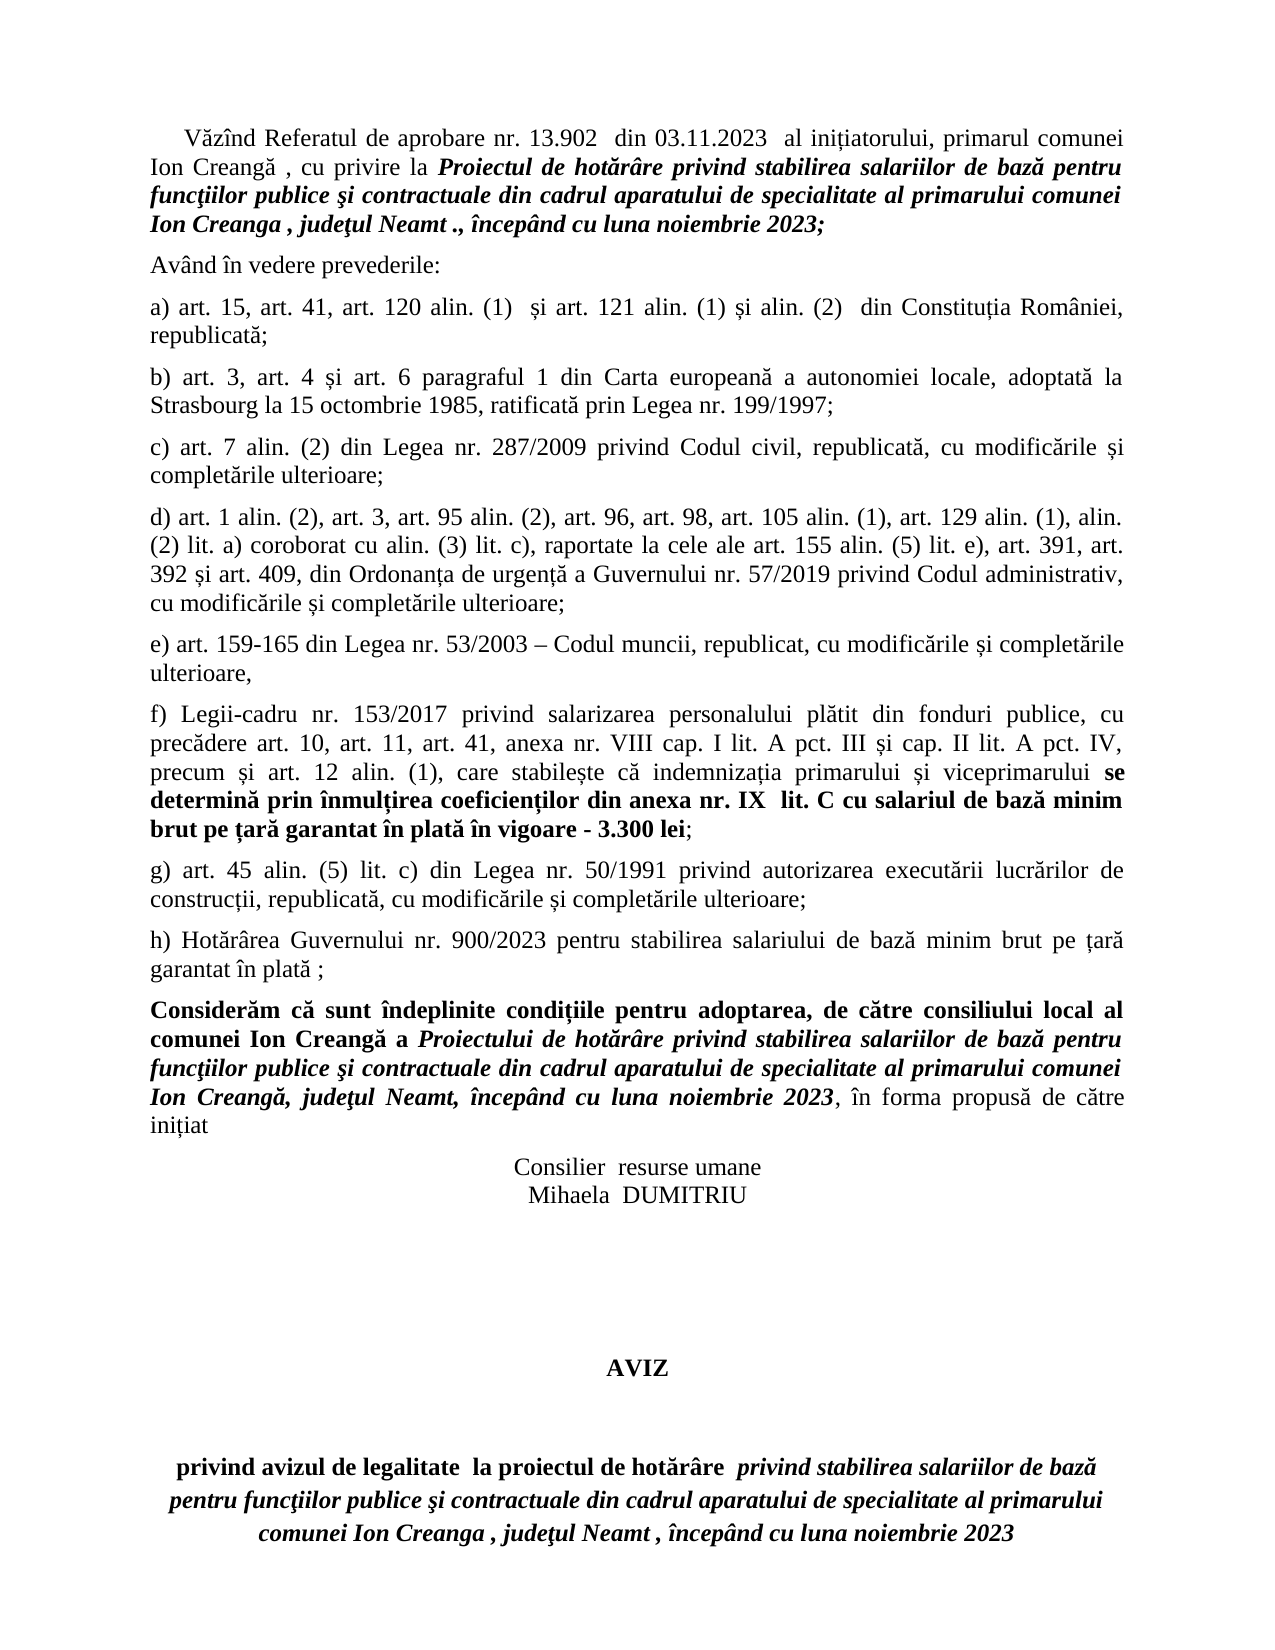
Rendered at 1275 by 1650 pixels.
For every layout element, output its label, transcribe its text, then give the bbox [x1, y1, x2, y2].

text privind avizul de legalitate la proiectul de hotărâre privind stabilirea salariilor de bază pentru funcţiilor publice şi contractuale din cadrul aparatului de specialitate al primarului comunei Ion Creanga , judeţul Neamt , începând cu luna noiembrie 2023 [150, 1452, 1125, 1547]
text b) art. 3, art. 4 și art. 6 paragraful 1 din Carta europeană a autonomiei locale, adoptată la Strasbourg la 15 octombrie 1985, ratificată prin Legea nr. 199/1997; [150, 362, 1125, 419]
text Având în vedere prevederile: [150, 251, 1125, 279]
text h) Hotărârea Guvernului nr. 900/2023 pentru stabilirea salariului de bază minim brut pe țară garantat în plată ; [150, 926, 1125, 983]
text d) art. 1 alin. (2), art. 3, art. 95 alin. (2), art. 96, art. 98, art. 105 alin. (1), art. 129 alin. (1), alin. (2) lit. a) coroborat cu alin. (3) lit. c), raportate la cele ale art. 155 alin. (5) lit. e), art. 391, art. 392 și art. 409, din Ordonanța de urgență a Guvernului nr. 57/2019 privind Codul administrativ, cu modificările și completările ulterioare; [150, 502, 1125, 617]
text Considerăm că sunt îndeplinite condițiile pentru adoptarea, de către consiliului local al comunei Ion Creangă a Proiectului de hotărâre privind stabilirea salariilor de bază pentru funcţiilor publice şi contractuale din cadrul aparatului de specialitate al primarului comunei Ion Creangă, judeţul Neamt, începând cu luna noiembrie 2023, în forma propusă de către inițiat [150, 996, 1125, 1139]
text Văzînd Referatul de aprobare nr. 13.902 din 03.11.2023 al inițiatorului, primarul comunei Ion Creangă , cu privire la Proiectul de hotărâre privind stabilirea salariilor de bază pentru funcţiilor publice şi contractuale din cadrul aparatului de specialitate al primarului comunei Ion Creanga , judeţul Neamt ., începând cu luna noiembrie 2023; [150, 123, 1125, 238]
text e) art. 159-165 din Legea nr. 53/2003 – Codul muncii, republicat, cu modificările și completările ulterioare, [150, 629, 1125, 687]
text Mihaela DUMITRIU [150, 1181, 1125, 1209]
text AVIZ [150, 1353, 1125, 1382]
text f) Legii-cadru nr. 153/2017 privind salarizarea personalului plătit din fonduri publice, cu precădere art. 10, art. 11, art. 41, anexa nr. VIII cap. I lit. A pct. III și cap. II lit. A pct. IV, precum și art. 12 alin. (1), care stabilește că indemnizația primarului și viceprimarului se determină prin înmulțirea coeficienților din anexa nr. IX lit. C cu salariul de bază minim brut pe țară garantat în plată în vigoare - 3.300 lei; [150, 699, 1125, 843]
text c) art. 7 alin. (2) din Legea nr. 287/2009 privind Codul civil, republicată, cu modificările și completările ulterioare; [150, 432, 1125, 489]
text g) art. 45 alin. (5) lit. c) din Legea nr. 50/1991 privind autorizarea executării lucrărilor de construcții, republicată, cu modificările și completările ulterioare; [150, 856, 1125, 913]
text a) art. 15, art. 41, art. 120 alin. (1) și art. 121 alin. (1) și alin. (2) din Constituția României, republicată; [150, 292, 1125, 349]
text Consilier resurse umane [150, 1152, 1125, 1181]
